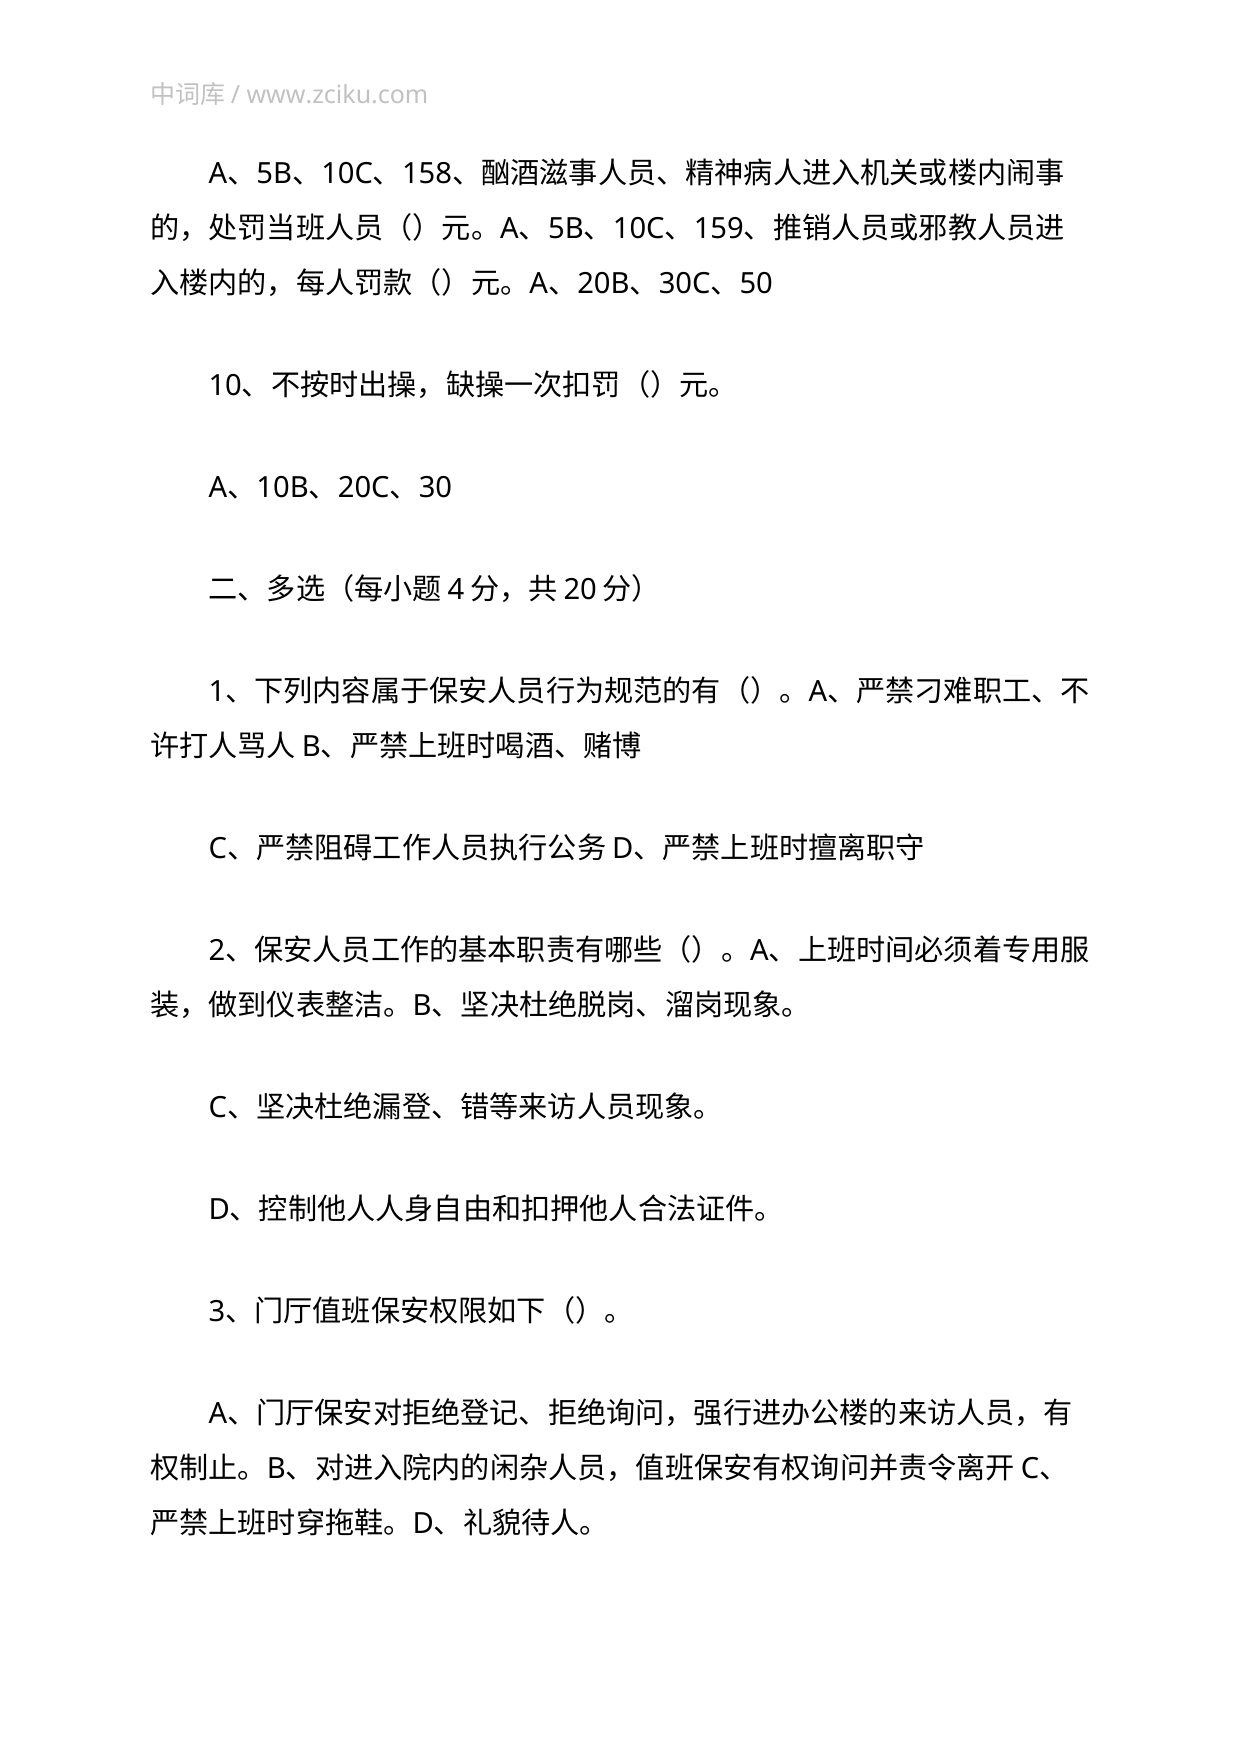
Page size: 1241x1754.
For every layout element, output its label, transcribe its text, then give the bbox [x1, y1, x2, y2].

text A、5B、10C、158、酗酒滋事人员、精神病人进入机关或楼内闹事的，处罚当班人员（）元。A、5B、10C、159、推销人员或邪教人员进入楼内的，每人罚款（）元。A、20B、30C、50 [150, 150, 1090, 302]
text C、严禁阻碍工作人员执行公务D、严禁上班时擅离职守 [150, 825, 1090, 867]
text C、坚决杜绝漏登、错等来访人员现象。 [150, 1084, 1090, 1126]
text 二、多选（每小题4分，共20分） [150, 566, 1090, 608]
text 2、保安人员工作的基本职责有哪些（）。A、上班时间必须着专用服装，做到仪表整洁。B、坚决杜绝脱岗、溜岗现象。 [150, 927, 1090, 1024]
text 3、门厅值班保安权限如下（）。 [150, 1288, 1090, 1330]
text D、控制他人人身自由和扣押他人合法证件。 [150, 1186, 1090, 1228]
text A、门厅保安对拒绝登记、拒绝询问，强行进办公楼的来访人员，有权制止。B、对进入院内的闲杂人员，值班保安有权询问并责令离开C、严禁上班时穿拖鞋。D、礼貌待人。 [150, 1390, 1090, 1542]
text 10、不按时出操，缺操一次扣罚（）元。 [150, 362, 1090, 404]
text 1、下列内容属于保安人员行为规范的有（）。A、严禁刁难职工、不许打人骂人B、严禁上班时喝酒、赌博 [150, 668, 1090, 765]
text A、10B、20C、30 [150, 464, 1090, 506]
